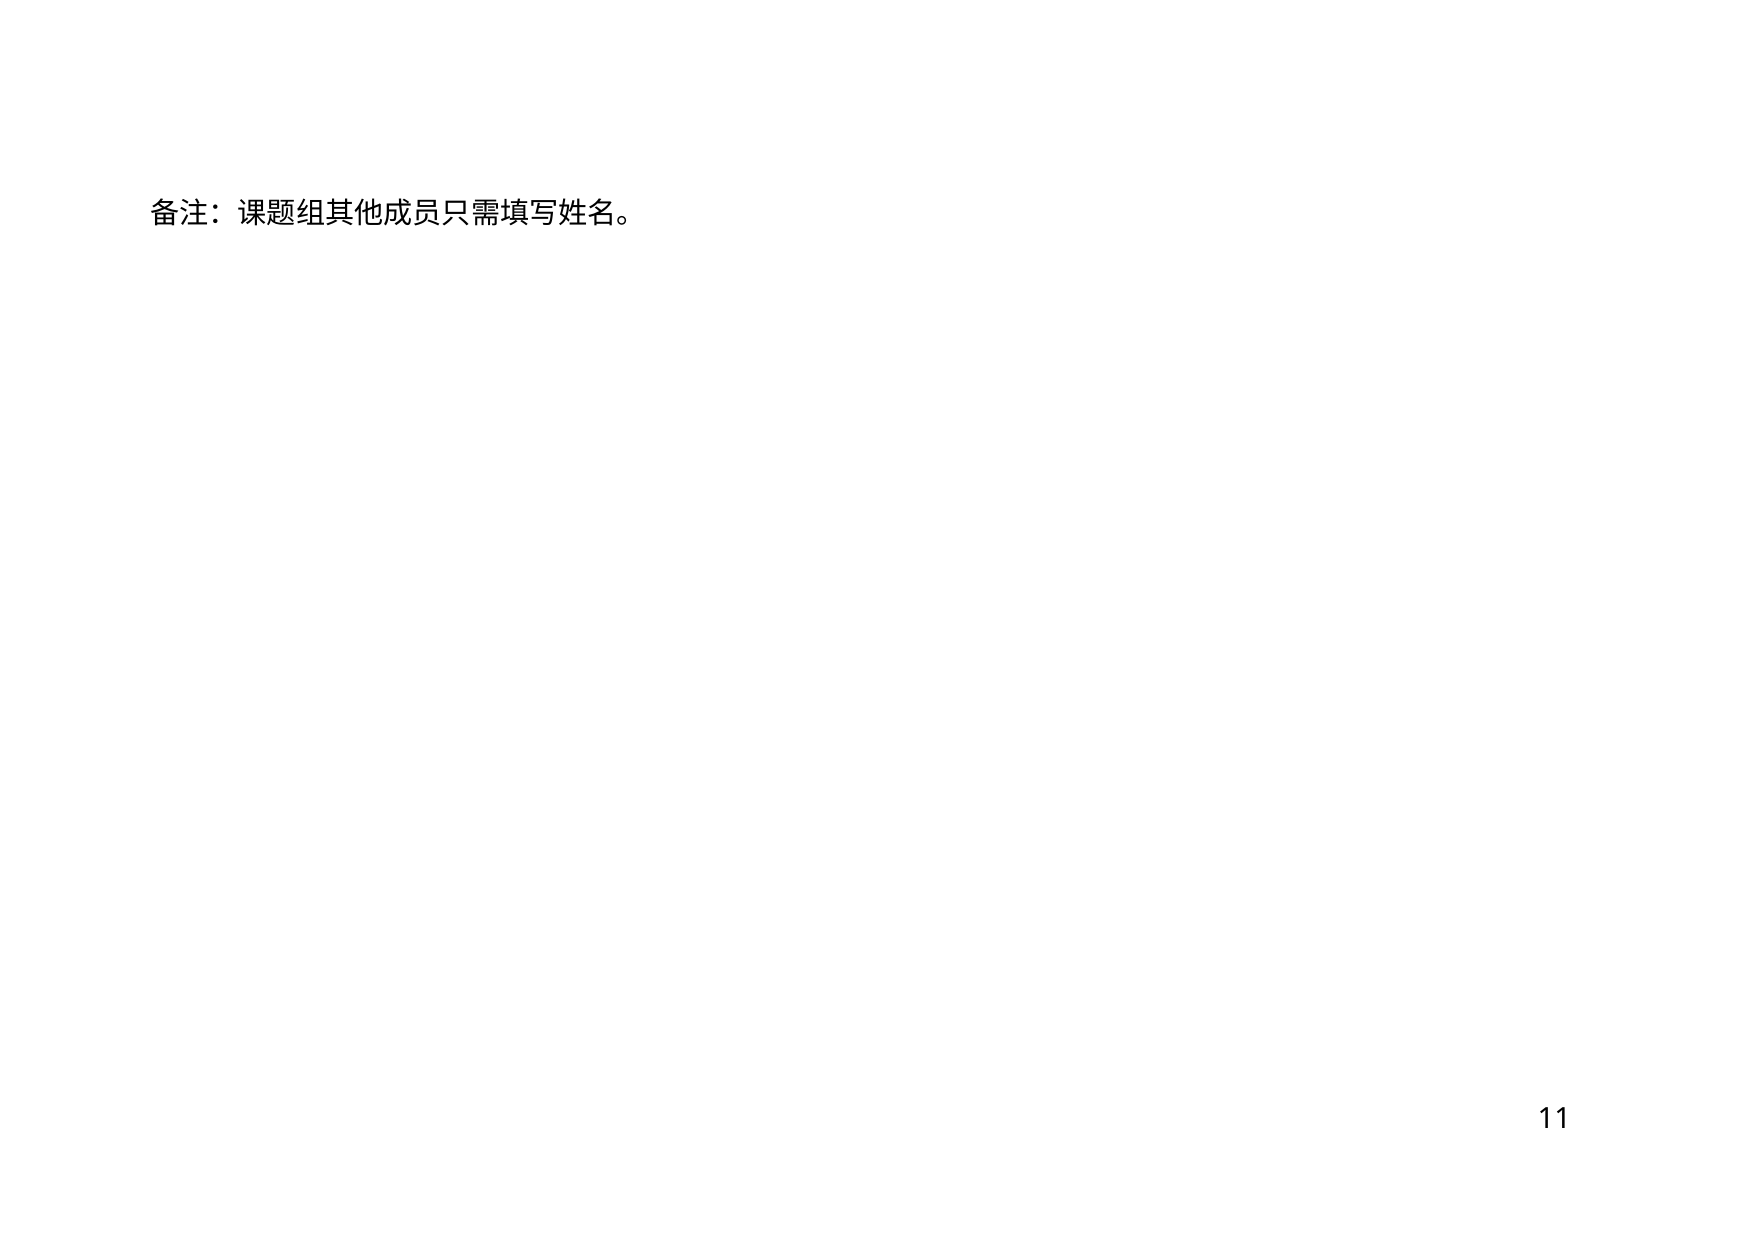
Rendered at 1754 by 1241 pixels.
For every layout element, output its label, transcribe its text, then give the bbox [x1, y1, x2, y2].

text 备注：课题组其他成员只需填写姓名。 [150, 188, 1604, 233]
